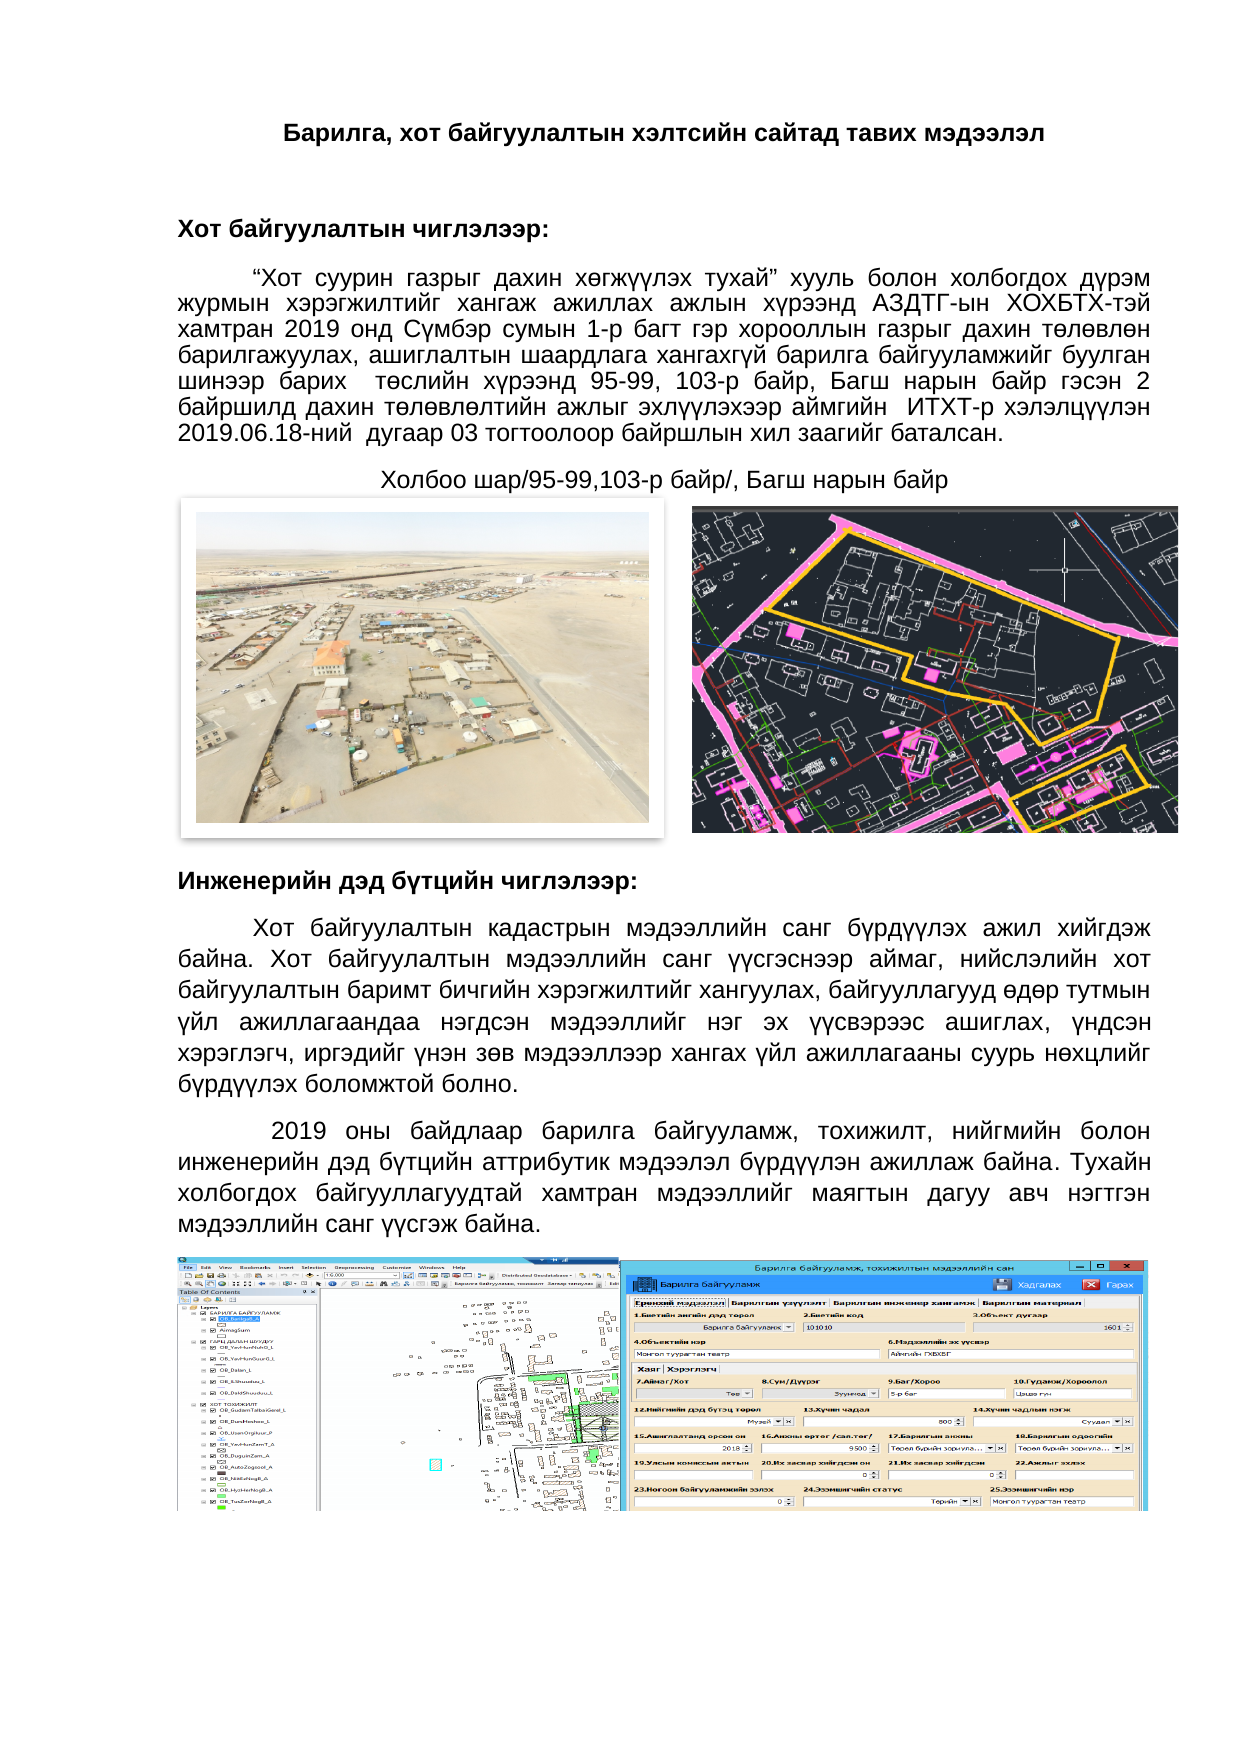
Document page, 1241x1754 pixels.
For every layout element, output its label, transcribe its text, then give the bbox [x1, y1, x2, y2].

text 2019 оны байдлаар барилга байгууламж, тохижилт, нийгмийн болон инженерийн дэд бүтцийн аттрибутик мэдээлэл бүрдүүлэн ажиллаж байна. Тухайн холбогдох байгууллагуудтай хамтран мэдээллийг маягтын дагуу авч нэгтгэн мэдээллийн санг үүсгэж байна. [177, 1116, 1152, 1238]
picture [196, 512, 649, 823]
text Хот байгуулалтын чиглэлээр: [177, 213, 1152, 242]
text Хот байгуулалтын кадастрын мэдээллийн санг бүрдүүлэх ажил хийгдэж байна. Хот байгуулалтын мэдээллийн санг үүсгэснээр аймаг, нийслэлийн хот байгуулалтын баримт бичгийн хэрэгжилтийг хангуулах, байгууллагууд өдөр тутмын үйл ажиллагаандаа нэгдсэн мэдээллийг нэг эх үүсвэрээс ашиглах, үндсэн хэрэглэгч, иргэдийг үнэн зөв мэдээллээр хангах үйл ажиллагааны суурь нөхцлийг бүрдүүлэх боломжтой болно. [177, 913, 1152, 1097]
text Барилга, хот байгуулалтын хэлтсийн сайтад тавих мэдээлэл [177, 118, 1152, 147]
text Холбоо шар/95-99,103-р байр/, Багш нарын байр [177, 468, 1152, 493]
text “Хот суурин газрыг дахин хөгжүүлэх тухай” хууль болон холбогдох дүрэм журмын хэрэгжилтийг хангаж ажиллах ажлын хүрээнд АЗДТГ-ын ХОХБТХ-тэй хамтран 2019 онд Сүмбэр сумын 1-р багт гэр хорооллын газрыг дахин төлөвлөн барилгажуулах, ашиглалтын шаардлага хангахгүй барилга байгууламжийг буулган шинээр барих төслийн хүрээнд 95-99, 103-р байр, Багш нарын байр гэсэн 2 байршилд дахин төлөвлөлтийн ажлыг эхлүүлэхээр аймгийн ИТХТ-р хэлэлцүүлэн 2019.06.18-ний дугаар 03 тогтоолоор байршлын хил заагийг баталсан. [177, 265, 1152, 447]
picture [690, 506, 1178, 832]
picture [177, 1257, 1149, 1511]
text Инженерийн дэд бүтцийн чиглэлээр: [177, 866, 1152, 894]
